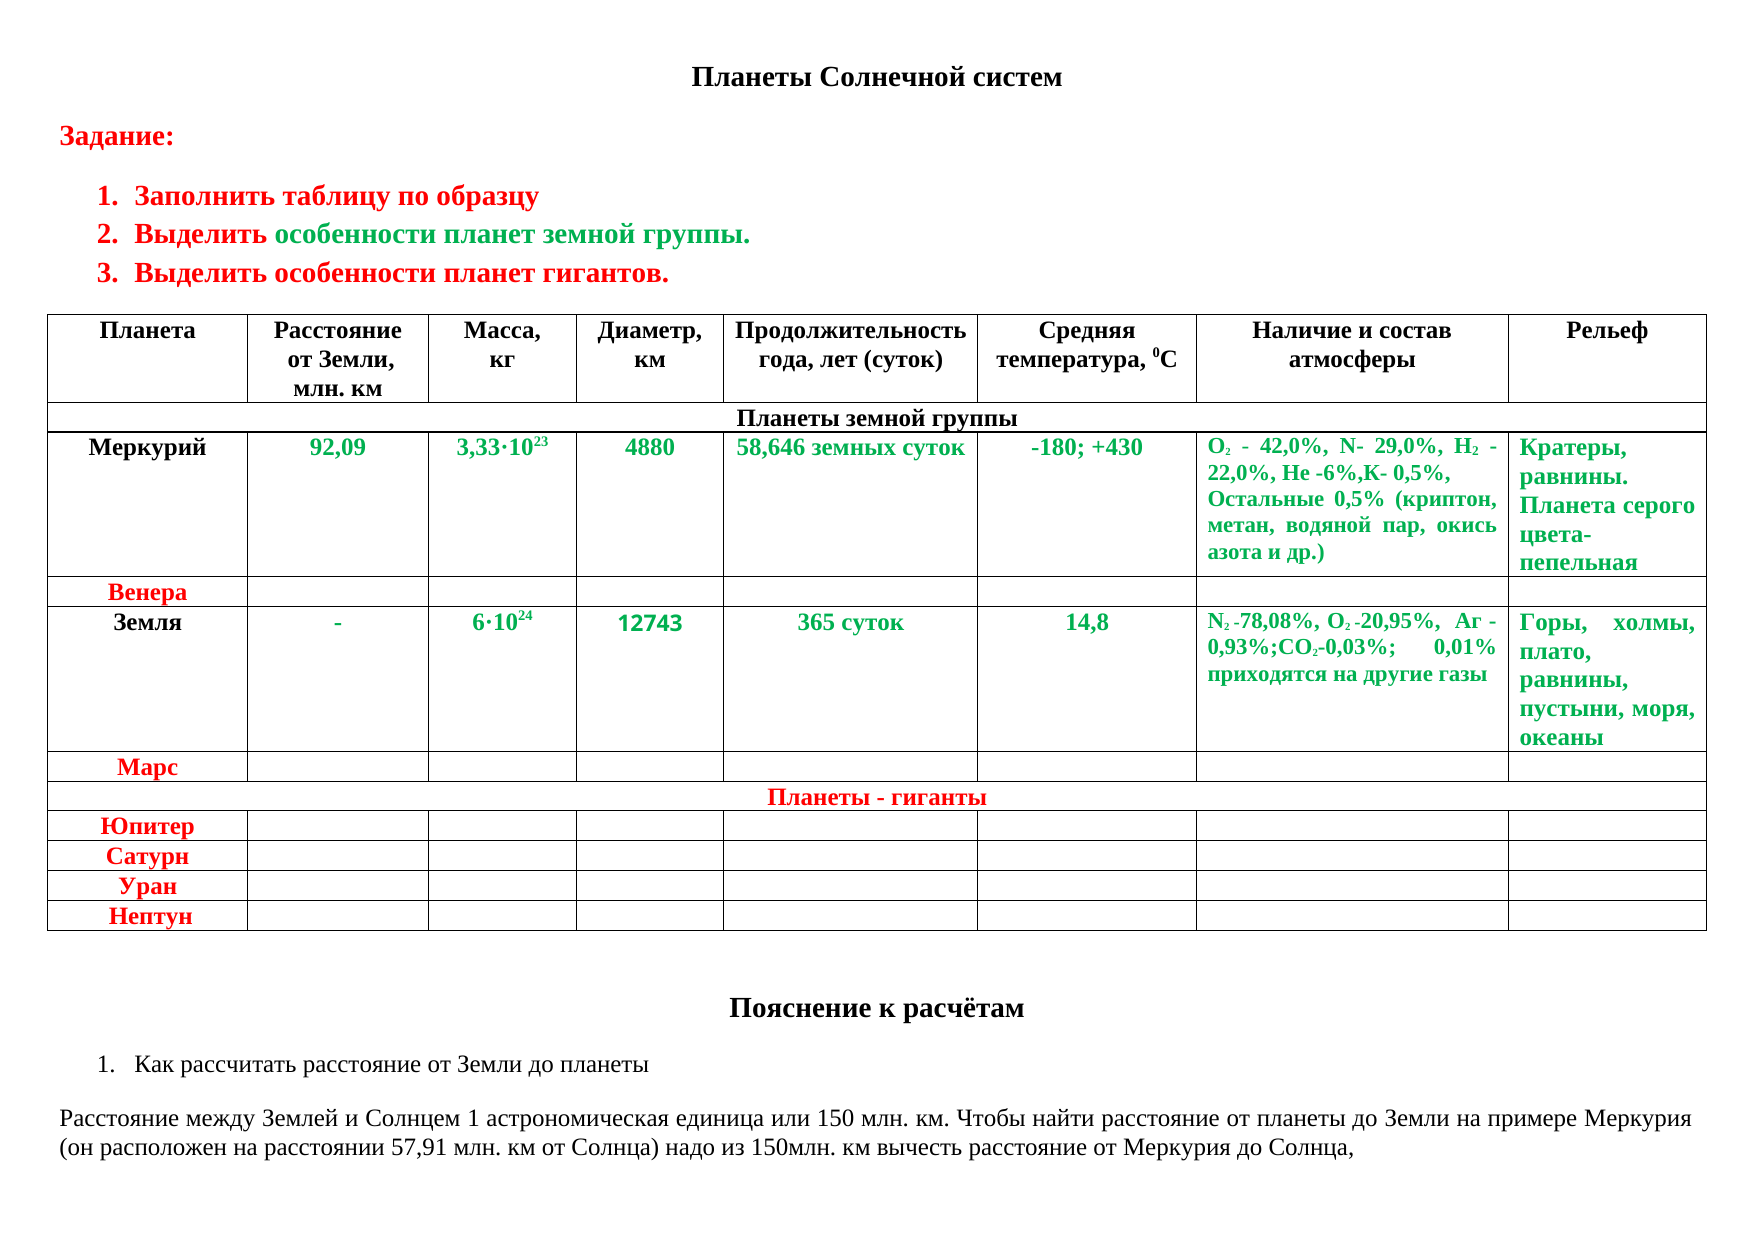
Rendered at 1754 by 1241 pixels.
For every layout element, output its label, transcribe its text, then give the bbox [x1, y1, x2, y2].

table_cell Меркурий [48, 433, 247, 576]
table_cell 6·1024 [429, 607, 576, 751]
text Пояснение к расчётам [59, 990, 1695, 1023]
table_cell [577, 752, 723, 781]
table_cell Сатурн [48, 841, 247, 870]
text Расстояние между Землей и Солнцем 1 астрономическая единица или 150 млн. км. Чтобы найти расстояние от планеты до Земли на примере Меркурия (он расположен на расстоянии 57,91 млн. км от Солнца) надо из 150млн. км вычесть расстояние от Меркурия до Солнца, [59, 1103, 1695, 1161]
table_cell 3,33·1023 [429, 433, 576, 576]
table_cell [248, 811, 428, 840]
table_cell [1509, 577, 1706, 606]
table_cell [978, 577, 1196, 606]
table_header Продолжительность года, лет (суток) [724, 315, 977, 402]
table_cell 92,09 [248, 433, 428, 576]
table_cell [724, 871, 977, 900]
text Задание: [59, 118, 1695, 152]
table_cell [978, 752, 1196, 781]
table_cell [577, 901, 723, 929]
table_cell [429, 901, 576, 929]
table_cell 12743 [577, 607, 723, 751]
list Заполнить таблицу по образцу [97, 178, 1695, 211]
table_cell 4880 [577, 433, 723, 576]
table_cell [1509, 901, 1706, 929]
table_cell [724, 841, 977, 870]
table_cell [978, 901, 1196, 929]
table_cell [1197, 752, 1508, 781]
table_cell [1197, 871, 1508, 900]
table_cell Юпитер [48, 811, 247, 840]
table_cell N2 -78,08%, О2 -20,95%, Аг -0,93%;СО2-0,03%; 0,01% приходятся на другие газы [1197, 607, 1508, 751]
table_cell [1509, 752, 1706, 781]
table_cell [724, 752, 977, 781]
table_cell Земля [48, 607, 247, 751]
table_cell - [248, 607, 428, 751]
table_header Диаметр, км [577, 315, 723, 402]
table_cell [429, 577, 576, 606]
table_cell -180; +430 [978, 433, 1196, 576]
table_header Масса, кг [429, 315, 576, 402]
table_cell [724, 577, 977, 606]
table_cell Планеты - гиганты [48, 782, 1706, 810]
table_cell Планеты земной группы [48, 403, 1706, 431]
table_cell 365 суток [724, 607, 977, 751]
table_cell [429, 841, 576, 870]
table_cell [1509, 841, 1706, 870]
table_cell Горы, холмы, плато, равнины, пустыни, моря, океаны [1509, 607, 1706, 751]
table_cell [1197, 811, 1508, 840]
table_cell 58,646 земных суток [724, 433, 977, 576]
table_cell Уран [48, 871, 247, 900]
table_header Средняя температура, 0С [978, 315, 1196, 402]
table_cell [1197, 901, 1508, 929]
table_cell [248, 841, 428, 870]
table_cell [577, 577, 723, 606]
table_cell [978, 841, 1196, 870]
text Планеты Солнечной систем [59, 59, 1695, 93]
table_cell [1509, 871, 1706, 900]
table_cell [429, 811, 576, 840]
table_cell О2 - 42,0%, N- 29,0%, H2 -22,0%, He -6%,К- 0,5%, Остальные 0,5% (криптон, метан, водяной пар, окись азота и др.) [1197, 433, 1508, 576]
table_cell [248, 901, 428, 929]
table_header Наличие и состав атмосферы [1197, 315, 1508, 402]
table_cell [248, 752, 428, 781]
table_cell [978, 811, 1196, 840]
table_cell Кратеры, равнины. Планета серого цвета- пепельная [1509, 433, 1706, 576]
table_cell [724, 901, 977, 929]
table_cell [429, 752, 576, 781]
table_cell [1197, 841, 1508, 870]
table_cell [1509, 811, 1706, 840]
table_cell Нептун [48, 901, 247, 929]
table_cell [248, 871, 428, 900]
table_cell [724, 811, 977, 840]
table_cell [1197, 577, 1508, 606]
table_cell [248, 577, 428, 606]
table_cell [429, 871, 576, 900]
list Выделить особенности планет земной группы. [97, 216, 1695, 250]
table_header Расстояние от Земли, млн. км [248, 315, 428, 402]
table_header Планета [48, 315, 247, 402]
list Как рассчитать расстояние от Земли до планеты [97, 1049, 1695, 1078]
table_cell [577, 811, 723, 840]
table_cell [577, 841, 723, 870]
list Выделить особенности планет гигантов. [97, 255, 1695, 288]
table_cell Марс [48, 752, 247, 781]
table_cell 14,8 [978, 607, 1196, 751]
table_header Рельеф [1509, 315, 1706, 402]
table_cell [577, 871, 723, 900]
table_cell Венера [48, 577, 247, 606]
table_cell [978, 871, 1196, 900]
